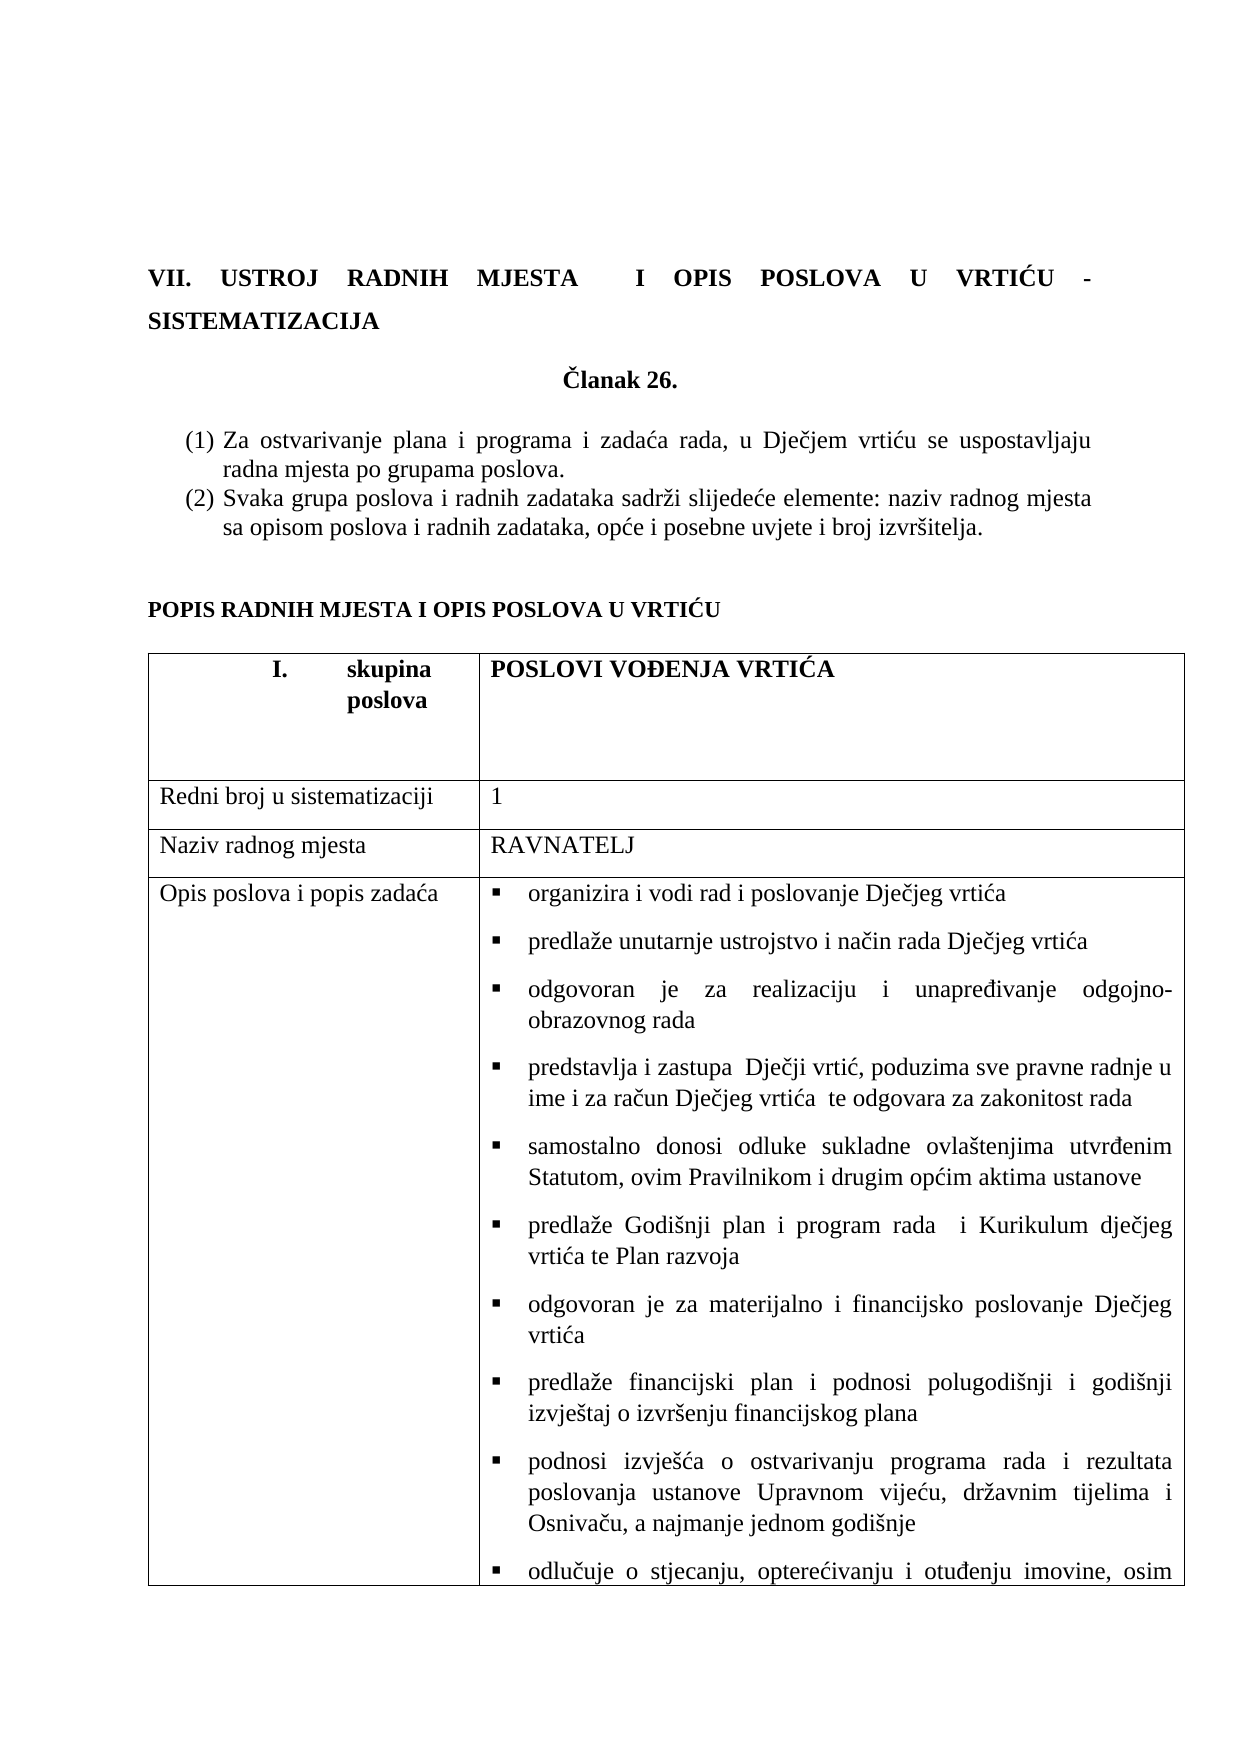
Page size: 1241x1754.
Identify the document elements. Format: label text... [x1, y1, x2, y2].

text VII. USTROJ RADNIH MJESTA I OPIS POSLOVA U VRTIĆU - SISTEMATIZACIJA [148, 263, 1093, 334]
table_header skupina poslova [149, 654, 479, 780]
table_cell Naziv radnog mjesta [149, 830, 479, 877]
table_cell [480, 878, 1184, 1585]
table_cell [149, 878, 479, 1585]
list Svaka grupa poslova i radnih zadataka sadrži slijedeće elemente: naziv radnog mjesta sa opisom poslova i radnih zadataka, opće i posebne uvjete i broj izvršitelja. [185, 483, 1093, 540]
table_cell Redni broj u sistematizaciji [149, 781, 479, 829]
table_cell 1 [480, 781, 1184, 829]
table_header POSLOVI VOĐENJA VRTIĆA [480, 654, 1184, 780]
text POPIS RADNIH MJESTA I OPIS POSLOVA U VRTIĆU [148, 596, 1093, 623]
list Za ostvarivanje plana i programa i zadaća rada, u Dječjem vrtiću se uspostavljaju radna mjesta po grupama poslova. [185, 425, 1093, 483]
text Članak 26. [148, 366, 1093, 394]
table_cell RAVNATELJ [480, 830, 1184, 877]
